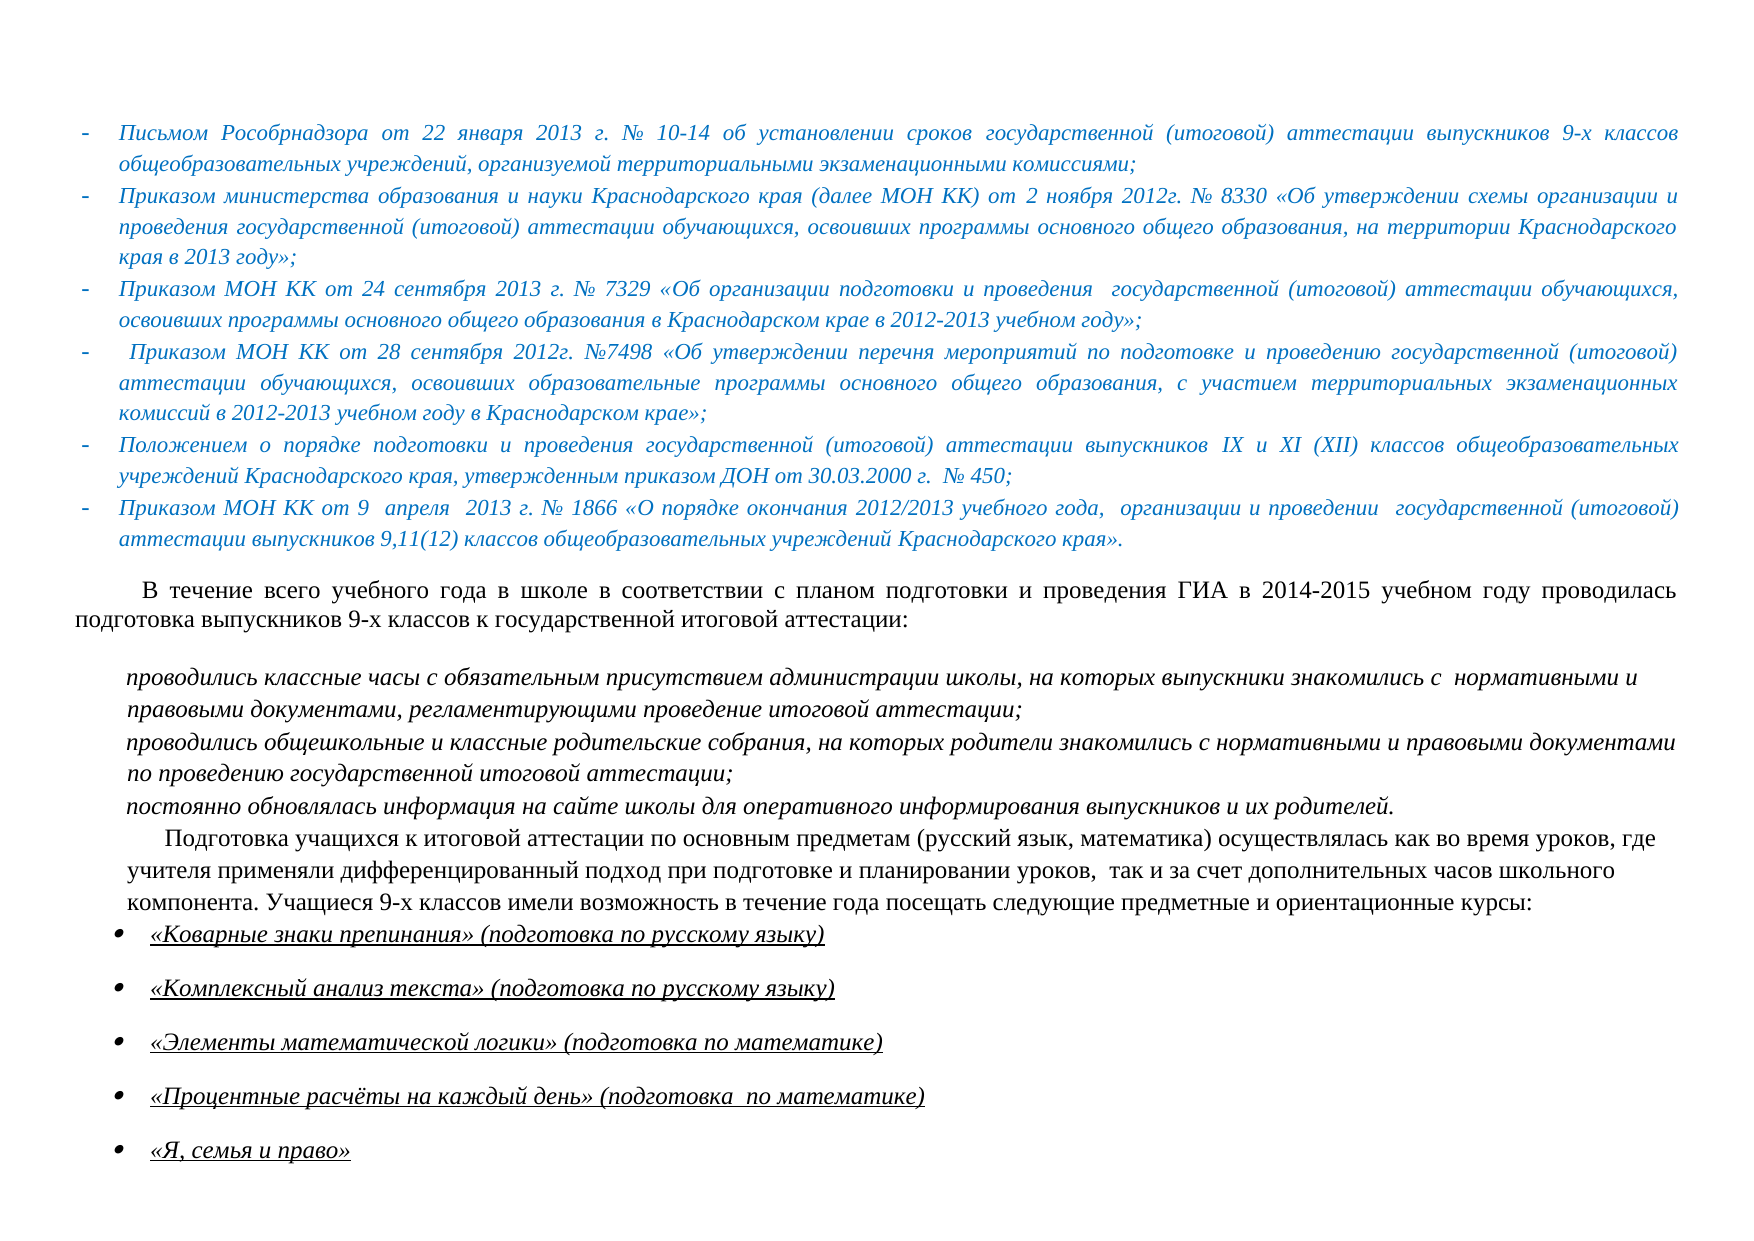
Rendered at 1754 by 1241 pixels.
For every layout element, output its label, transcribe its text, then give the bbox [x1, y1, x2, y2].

text проводились общешкольные и классные родительские собрания, на которых родители знакомились с нормативными и правовыми документами по проведению государственной итоговой аттестации; [126, 727, 1679, 787]
list Приказом министерства образования и науки Краснодарского края (далее МОН КК) от 2 ноября 2012г. № 8330 «Об утверждении схемы организации и проведения государственной (итоговой) аттестации обучающихся, освоивших программы основного общего образования, на территории Краснодарского края в 2013 году»; [81, 180, 1679, 269]
list Положением о порядке подготовки и проведения государственной (итоговой) аттестации выпускников IX и XI (XII) классов общеобразовательных учреждений Краснодарского края, утвержденным приказом ДОН от 30.03.2000 г. № 450; [81, 429, 1679, 488]
list «Комплексный анализ текста» (подготовка по русскому языку) [112, 973, 1679, 1002]
list Приказом МОН КК от 24 сентября . № 7329 «Об организации подготовки и проведения государственной (итоговой) аттестации обучающихся, освоивших программы основного общего образования в Краснодарском крае в 2012-2013 учебном году»; [81, 273, 1679, 332]
list Приказом МОН КК от 9 апреля . № 1866 «О порядке окончания 2012/2013 учебного года, организации и проведении государственной (итоговой) аттестации выпускников 9,11(12) классов общеобразовательных учреждений Краснодарского края». [81, 492, 1679, 551]
list Приказом МОН КК от 28 сентября 2012г. №7498 «Об утверждении перечня мероприятий по подготовке и проведению государственной (итоговой) аттестации обучающихся, освоивших образовательные программы основного общего образования, с участием территориальных экзаменационных комиссий в 2012-2013 учебном году в Краснодарском крае»; [81, 336, 1679, 425]
text проводились классные часы с обязательным присутствием администрации школы, на которых выпускники знакомились с нормативными и правовыми документами, регламентирующими проведение итоговой аттестации; [126, 662, 1679, 723]
list «Коварные знаки препинания» (подготовка по русскому языку) [112, 919, 1679, 948]
text постоянно обновлялась информация на сайте школы для оперативного информирования выпускников и их родителей. [126, 791, 1679, 819]
list «Процентные расчёты на каждый день» (подготовка по математике) [112, 1081, 1679, 1110]
list «Я, семья и право» [112, 1135, 1679, 1163]
list Письмом Рособрнадзора от 22 января . № 10-14 об установлении сроков государственной (итоговой) аттестации выпускников 9-х классов общеобразовательных учреждений, организуемой территориальными экзаменационными комиссиями; [81, 117, 1679, 176]
list «Элементы математической логики» (подготовка по математике) [112, 1027, 1679, 1056]
text В течение всего учебного года в школе в соответствии с планом подготовки и проведения ГИА в 2014-2015 учебном году проводилась подготовка выпускников 9-х классов к государственной итоговой аттестации: [75, 576, 1679, 633]
text Подготовка учащихся к итоговой аттестации по основным предметам (русский язык, математика) осуществлялась как во время уроков, где учителя применяли дифференцированный подход при подготовке и планировании уроков, так и за счет дополнительных часов школьного компонента. Учащиеся 9-х классов имели возможность в течение года посещать следующие предметные и ориентационные курсы: [127, 823, 1679, 916]
